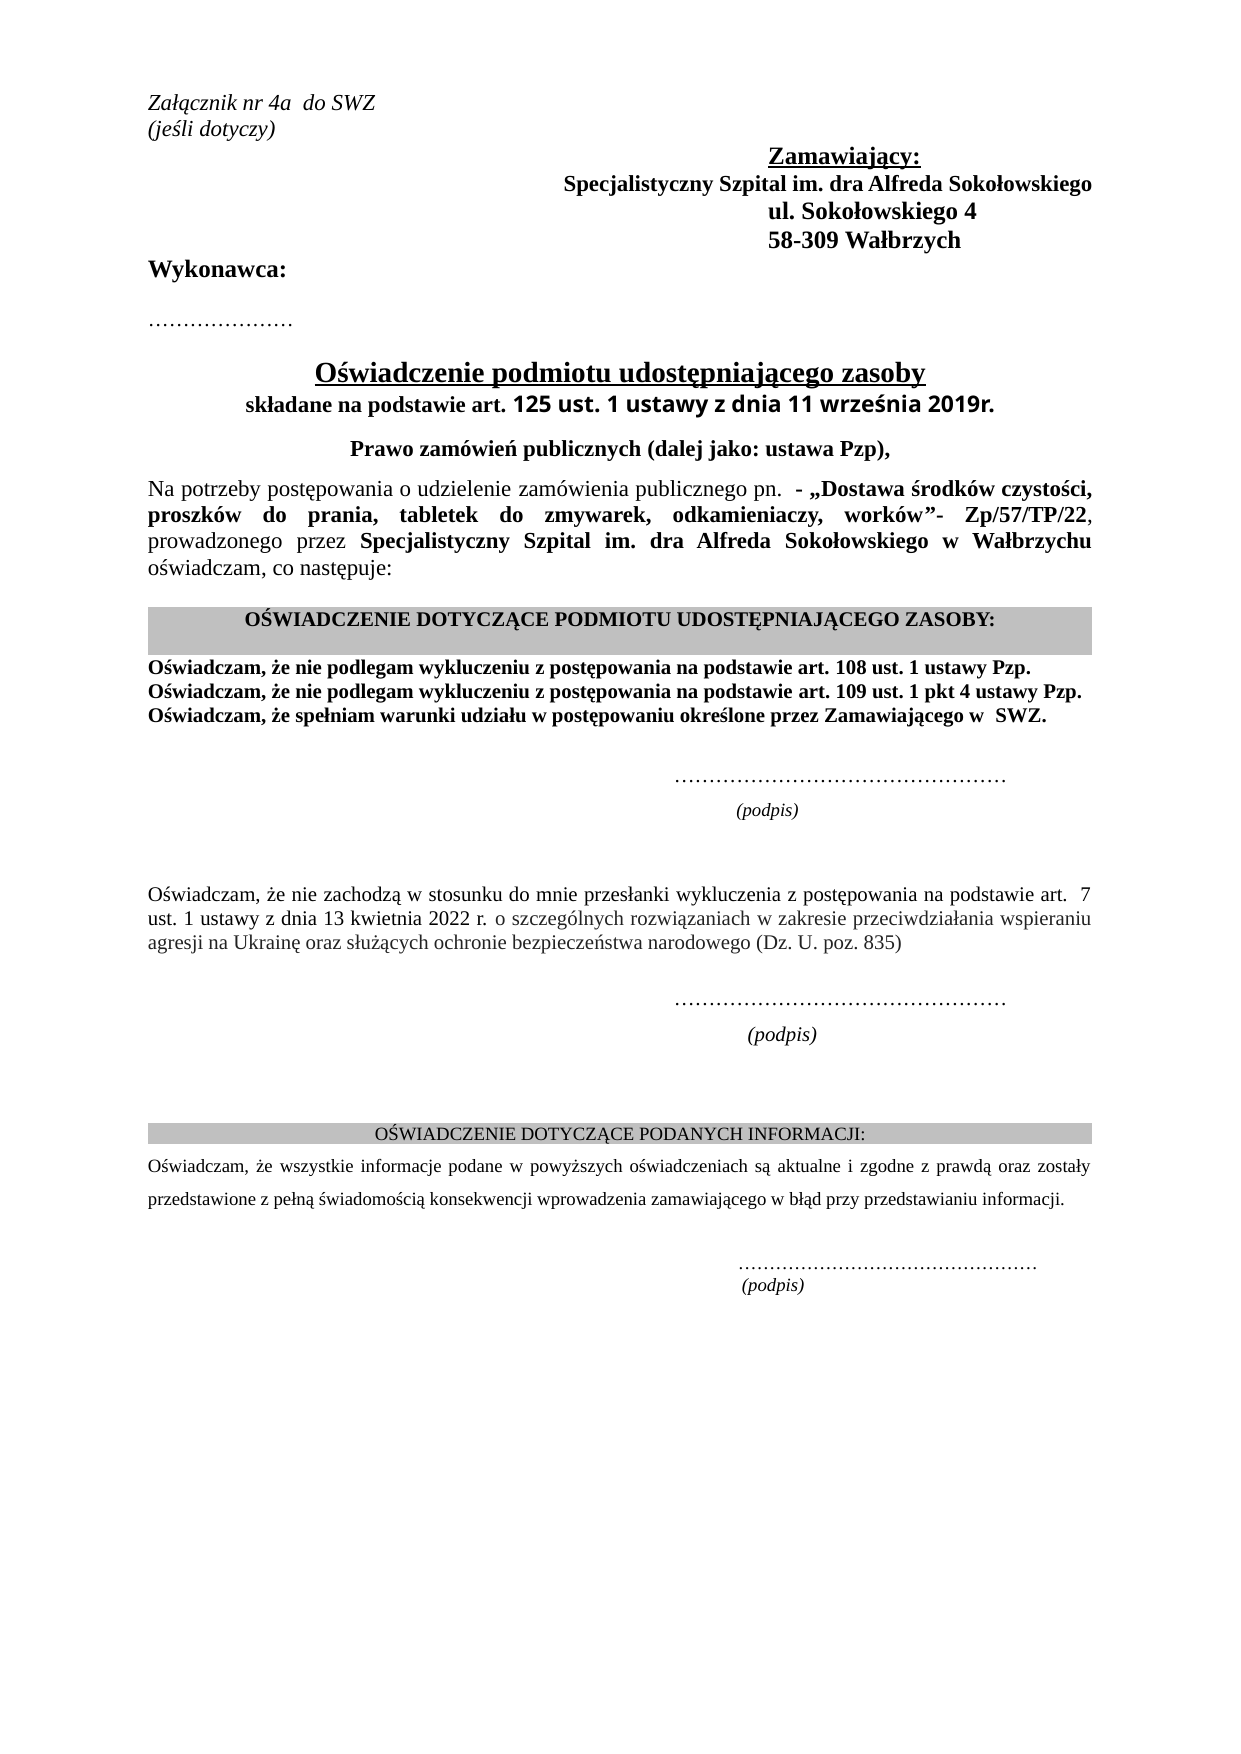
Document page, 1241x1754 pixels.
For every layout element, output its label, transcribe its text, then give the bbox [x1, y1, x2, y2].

text Oświadczam, że spełniam warunki udziału w postępowaniu określone przez Zamawiającego w SWZ. [148, 703, 1092, 727]
text ………………………………………… [148, 1252, 1092, 1273]
text ………………………………………… [590, 763, 1092, 787]
text Zamawiający: [694, 141, 1092, 170]
text Prawo zamówień publicznych (dalej jako: ustawa Pzp), [148, 435, 1092, 462]
text Oświadczam, że wszystkie informacje podane w powyższych oświadczeniach są aktualne i zgodne z prawdą oraz zostały przedstawione z pełną świadomością konsekwencji wprowadzenia zamawiającego w błąd przy przedstawianiu informacji. [148, 1155, 1092, 1209]
text Załącznik nr 4a do SWZ [148, 89, 1092, 115]
text (jeśli dotyczy) [148, 115, 1092, 141]
text Oświadczam, że nie zachodzą w stosunku do mnie przesłanki wykluczenia z postępowania na podstawie art. 7 ust. 1 ustawy z dnia 13 kwietnia 2022 r. o szczególnych rozwiązaniach w zakresie przeciwdziałania wspieraniu agresji na Ukrainę oraz służących ochronie bezpieczeństwa narodowego (Dz. U. poz. 835) [148, 882, 1092, 954]
text (podpis) [148, 1022, 1092, 1046]
text Oświadczam, że nie podlegam wykluczeniu z postępowania na podstawie art. 109 ust. 1 pkt 4 ustawy Pzp. [148, 679, 1092, 703]
text ………………… [148, 307, 472, 331]
text (podpis) [148, 799, 1092, 821]
text Na potrzeby postępowania o udzielenie zamówienia publicznego pn. - „Dostawa środków czystości, proszków do prania, tabletek do zmywarek, odkamieniaczy, worków”- Zp/57/TP/22, prowadzonego przez Specjalistyczny Szpital im. dra Alfreda Sokołowskiego w Wałbrzychu oświadczam, co następuje: [148, 475, 1092, 580]
text Specjalistyczny Szpital im. dra Alfreda Sokołowskiego [148, 170, 1092, 196]
text 58-309 Wałbrzych [768, 225, 1092, 254]
text ………………………………………… [590, 986, 1092, 1010]
text OŚWIADCZENIE DOTYCZĄCE PODMIOTU UDOSTĘPNIAJĄCEGO ZASOBY: [148, 607, 1092, 631]
text OŚWIADCZENIE DOTYCZĄCE PODANYCH INFORMACJI: [148, 1123, 1092, 1144]
text Wykonawca: [148, 254, 1092, 283]
text składane na podstawie art. 125 ust. 1 ustawy z dnia 11 września 2019r. [148, 388, 1092, 420]
text Oświadczam, że nie podlegam wykluczeniu z postępowania na podstawie art. 108 ust. 1 ustawy Pzp. [148, 655, 1092, 679]
text Oświadczenie podmiotu udostępniającego zasoby [148, 355, 1092, 388]
text (podpis) [148, 1273, 1092, 1295]
text ul. Sokołowskiego 4 [768, 196, 1092, 225]
